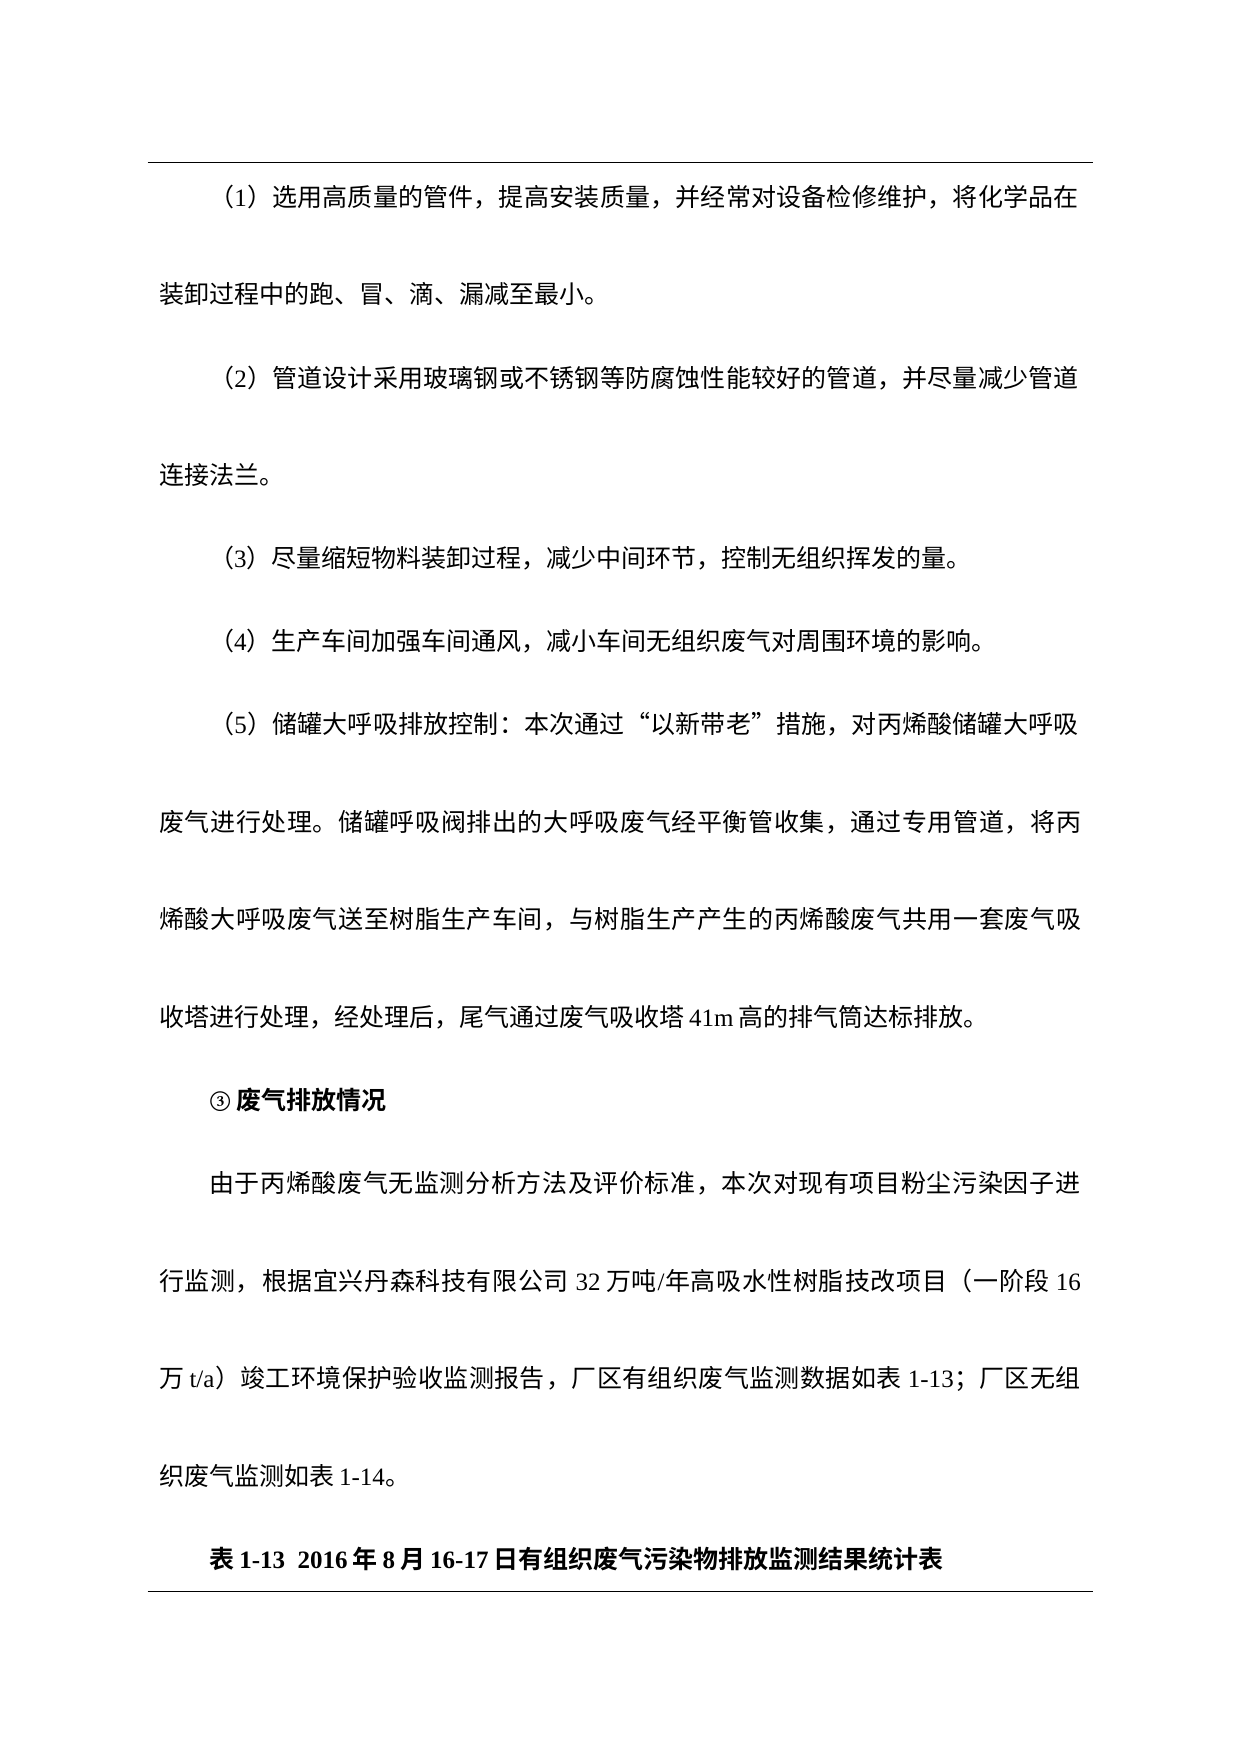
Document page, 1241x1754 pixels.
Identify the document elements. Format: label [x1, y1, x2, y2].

table_cell [148, 163, 1092, 1591]
